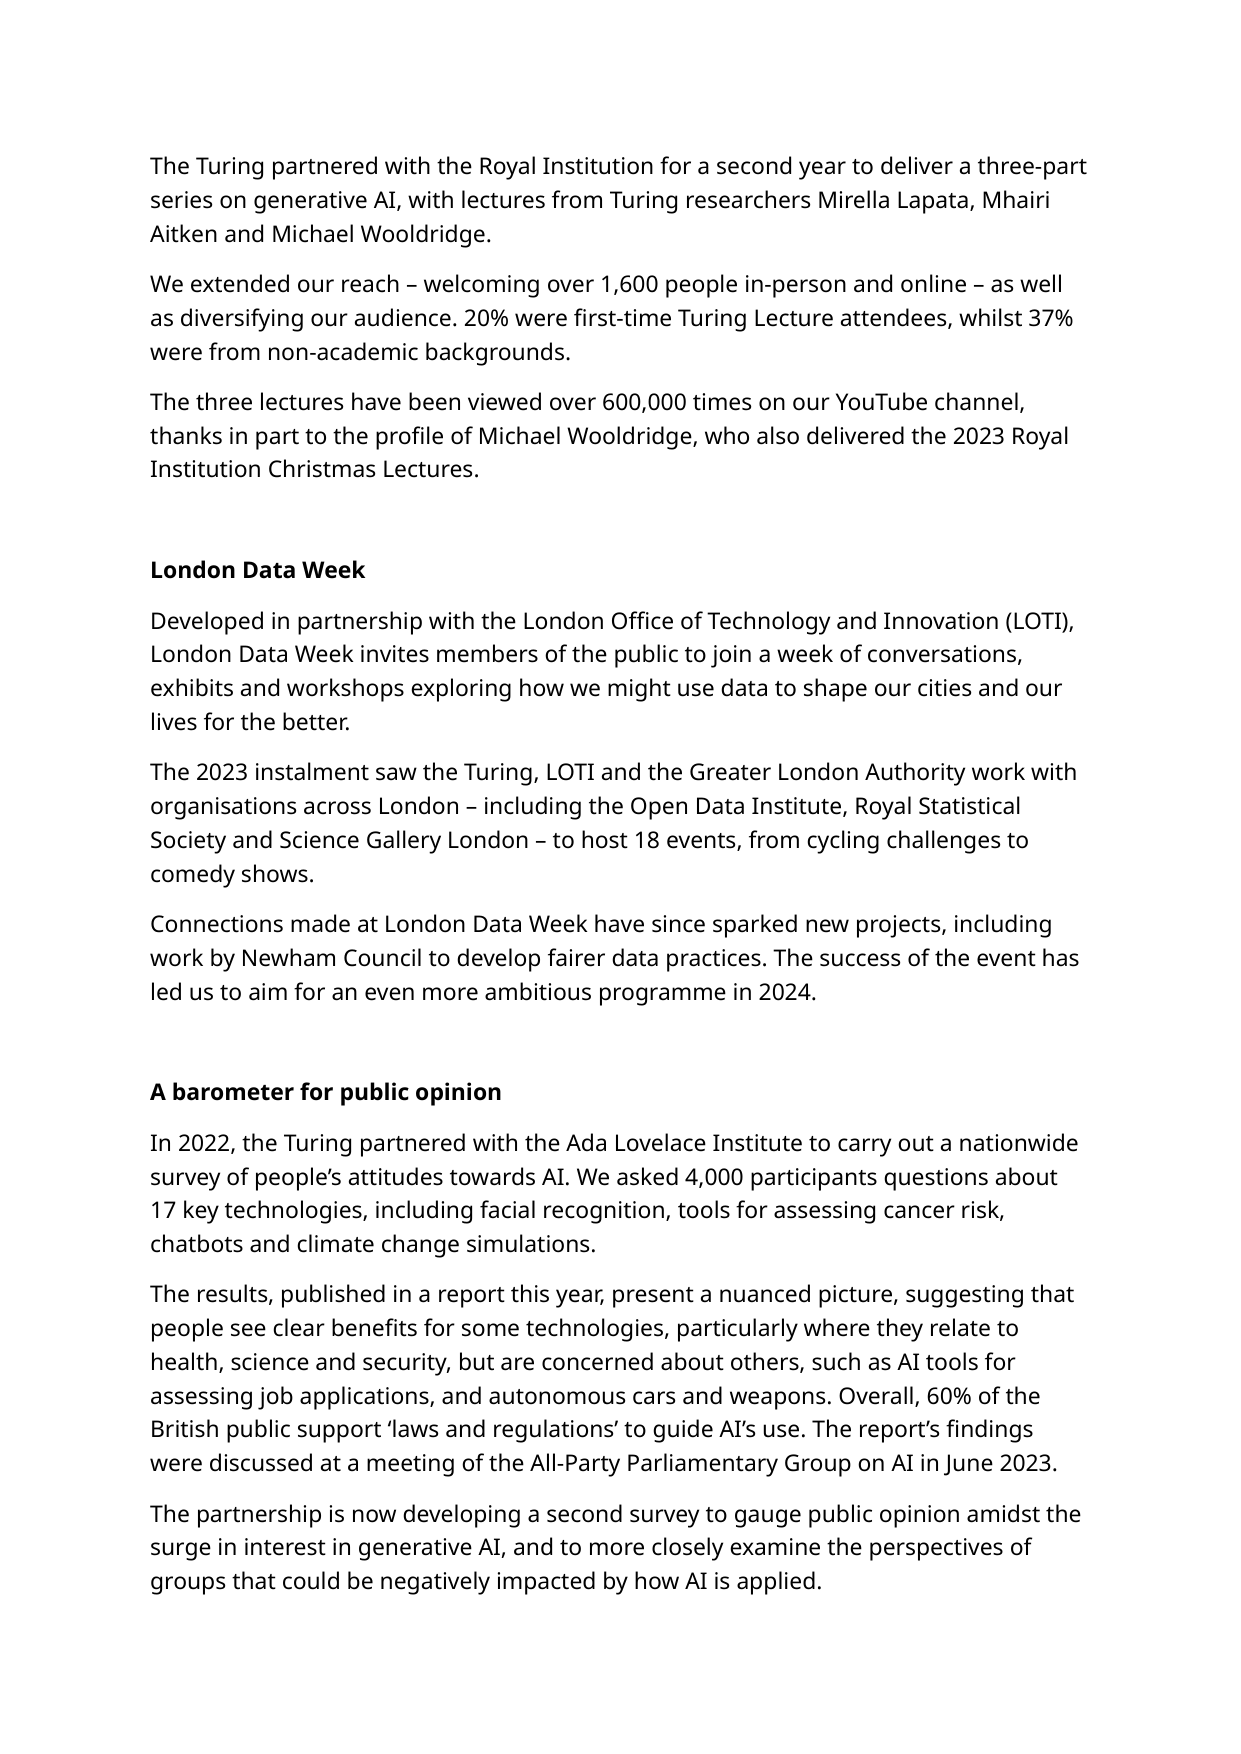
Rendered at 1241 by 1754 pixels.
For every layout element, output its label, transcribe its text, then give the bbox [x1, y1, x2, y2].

text The 2023 instalment saw the Turing, LOTI and the Greater London Authority work with organisations across London – including the Open Data Institute, Royal Statistical Society and Science Gallery London – to host 18 events, from cycling challenges to comedy shows. [150, 756, 1090, 889]
text London Data Week [150, 554, 1090, 585]
text Connections made at London Data Week have since sparked new projects, including work by Newham Council to develop fairer data practices. The success of the event has led us to aim for an even more ambitious programme in 2024. [150, 908, 1090, 1007]
text We extended our reach – welcoming over 1,600 people in-person and online – as well as diversifying our audience. 20% were first-time Turing Lecture attendees, whilst 37% were from non-academic backgrounds. [150, 268, 1090, 367]
text In 2022, the Turing partnered with the Ada Lovelace Institute to carry out a nationwide survey of people’s attitudes towards AI. We asked 4,000 participants questions about 17 key technologies, including facial recognition, tools for assessing cancer risk, chatbots and climate change simulations. [150, 1127, 1090, 1259]
text The partnership is now developing a second survey to gauge public opinion amidst the surge in interest in generative AI, and to more closely examine the perspectives of groups that could be negatively impacted by how AI is applied. [150, 1497, 1090, 1596]
text Developed in partnership with the London Office of Technology and Innovation (LOTI), London Data Week invites members of the public to join a week of conversations, exhibits and workshops exploring how we might use data to shape our cities and our lives for the better. [150, 604, 1090, 737]
text The Turing partnered with the Royal Institution for a second year to deliver a three-part series on generative AI, with lectures from Turing researchers Mirella Lapata, Mhairi Aitken and Michael Wooldridge. [150, 150, 1090, 249]
text The three lectures have been viewed over 600,000 times on our YouTube channel, thanks in part to the profile of Michael Wooldridge, who also delivered the 2023 Royal Institution Christmas Lectures. [150, 386, 1090, 484]
text The results, published in a report this year, present a nuanced picture, suggesting that people see clear benefits for some technologies, particularly where they relate to health, science and security, but are concerned about others, such as AI tools for assessing job applications, and autonomous cars and weapons. Overall, 60% of the British public support ‘laws and regulations’ to guide AI’s use. The report’s findings were discussed at a meeting of the All-Party Parliamentary Group on AI in June 2023. [150, 1278, 1090, 1478]
text A barometer for public opinion [150, 1076, 1090, 1107]
